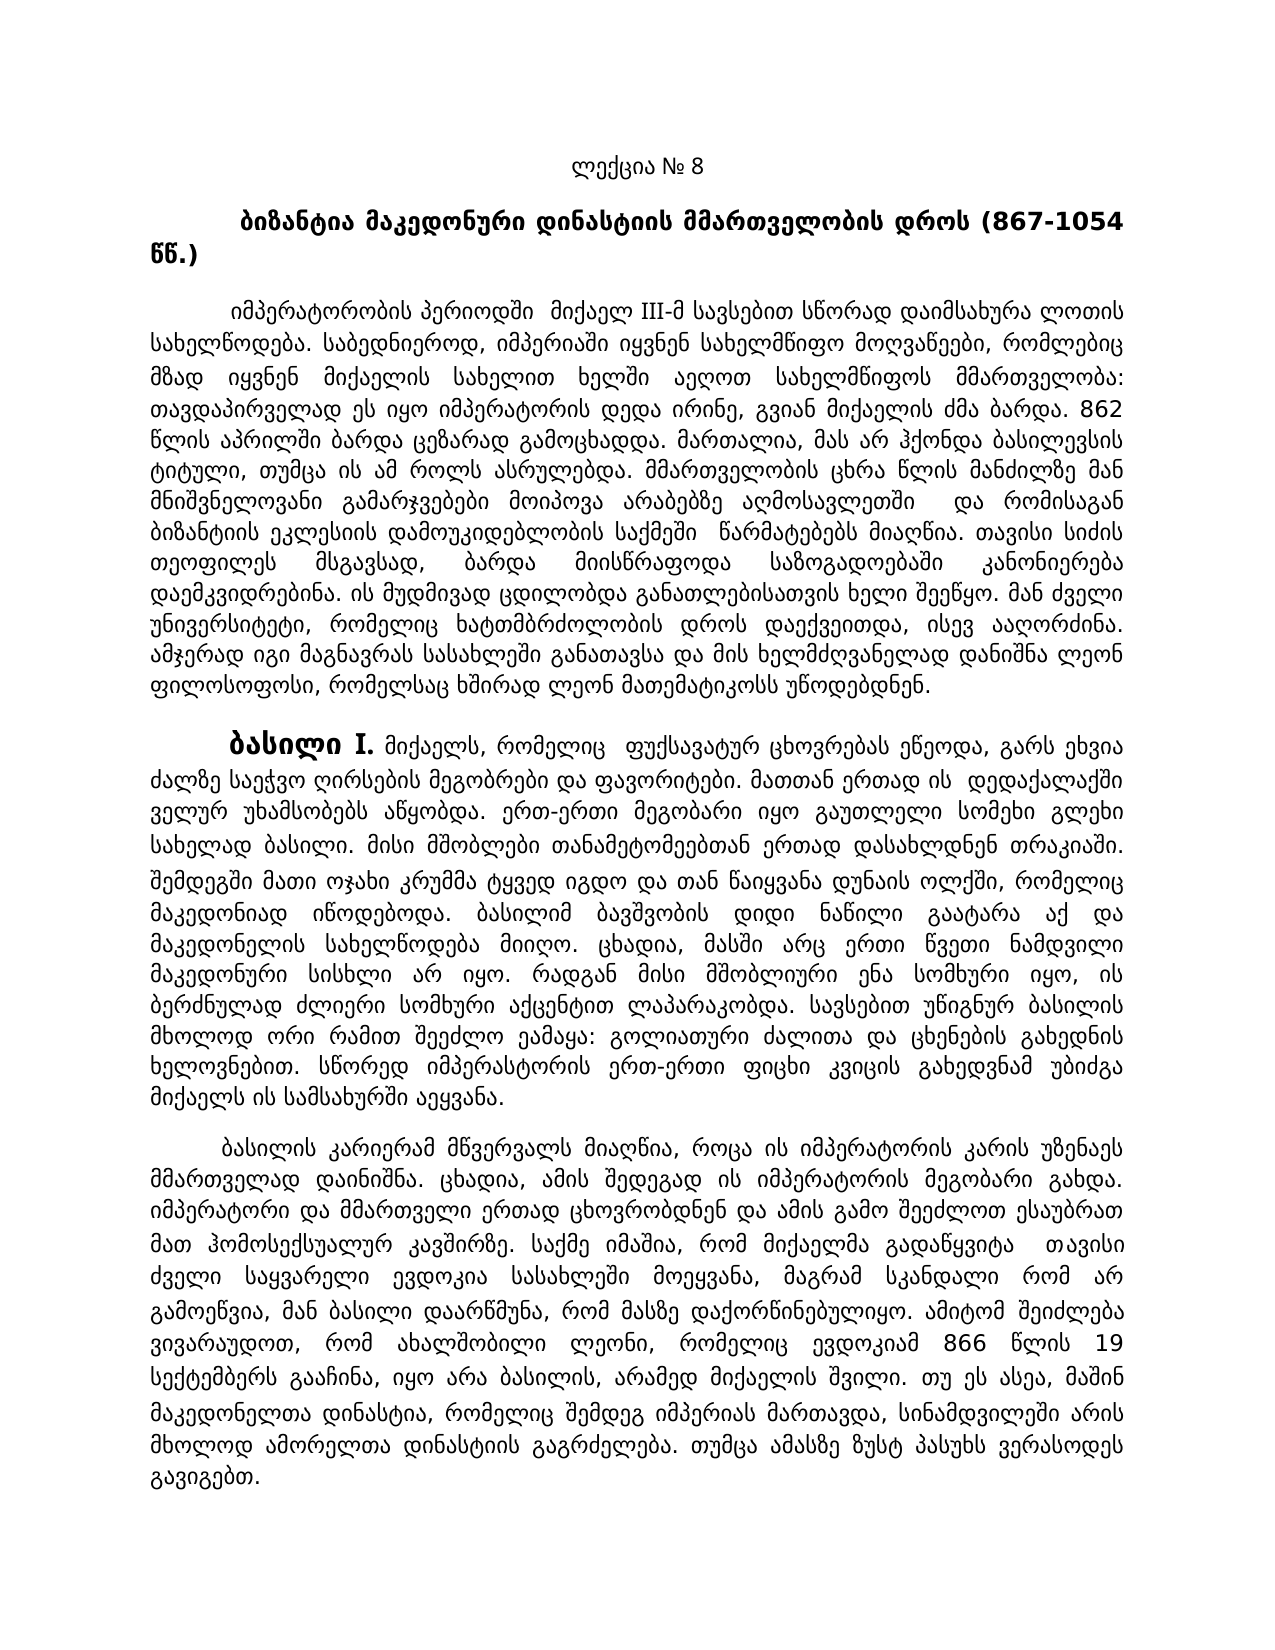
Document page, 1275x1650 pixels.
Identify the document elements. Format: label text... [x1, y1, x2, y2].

text ბასილის კარიერამ მწვერვალს მიაღწია, როცა ის იმპერატორის კარის უზენაეს მმართველად დაინიშნა. ცხადია, ამის შედეგად ის იმპერატორის მეგობარი გახდა. იმპერატორი და მმართველი ერთად ცხოვრობდნენ და ამის გამო შეეძლოთ ესაუბრათ მათ ჰომოსექსუალურ კავშირზე. საქმე იმაშია, რომ მიქაელმა გადაწყვიტა თავისი ძველი საყვარელი ევდოკია სასახლეში მოეყვანა, მაგრამ სკანდალი რომ არ გამოეწვია, მან ბასილი დაარწმუნა, რომ მასზე დაქორწინებულიყო. ამიტომ შეიძლება ვივარაუდოთ, რომ ახალშობილი ლეონი, რომელიც ევდოკიამ 866 წლის 19 სექტემბერს გააჩინა, იყო არა ბასილის, არამედ მიქაელის შვილი. თუ ეს ასეა, მაშინ მაკედონელთა დინასტია, რომელიც შემდეგ იმპერიას მართავდა, სინამდვილეში არის მხოლოდ ამორელთა დინასტიის გაგრძელება. თუმცა ამასზე ზუსტ პასუხს ვერასოდეს გავიგებთ. [150, 1136, 1125, 1490]
text ბიზანტია მაკედონური დინასტიის მმართველობის დროს (867-1054 წწ.) [150, 207, 1125, 269]
text იმპერატორობის პერიოდში მიქაელ III-მ სავსებით სწორად დაიმსახურა ლოთის სახელწოდება. საბედნიეროდ, იმპერიაში იყვნენ სახელმწიფო მოღვაწეები, რომლებიც მზად იყვნენ მიქაელის სახელით ხელში აეღოთ სახელმწიფოს მმართველობა: თავდაპირველად ეს იყო იმპერატორის დედა ირინე, გვიან მიქაელის ძმა ბარდა. 862 წლის აპრილში ბარდა ცეზარად გამოცხადდა. მართალია, მას არ ჰქონდა ბასილევსის ტიტული, თუმცა ის ამ როლს ასრულებდა. მმართველობის ცხრა წლის მანძილზე მან მნიშვნელოვანი გამარჯვებები მოიპოვა არაბებზე აღმოსავლეთში და რომისაგან ბიზანტიის ეკლესიის დამოუკიდებლობის საქმეში წარმატებებს მიაღწია. თავისი სიძის თეოფილეს მსგავსად, ბარდა მიისწრაფოდა საზოგადოებაში კანონიერება დაემკვიდრებინა. ის მუდმივად ცდილობდა განათლებისათვის ხელი შეეწყო. მან ძველი უნივერსიტეტი, რომელიც ხატთმბრძოლობის დროს დაექვეითდა, ისევ ააღორძინა. ამჯერად იგი მაგნავრას სასახლეში განათავსა და მის ხელმძღვანელად დანიშნა ლეონ ფილოსოფოსი, რომელსაც ხშირად ლეონ მათემატიკოსს უწოდებდნენ. [150, 295, 1125, 699]
text ბასილი I. მიქაელს, რომელიც ფუქსავატურ ცხოვრებას ეწეოდა, გარს ეხვია ძალზე საეჭვო ღირსების მეგობრები და ფავორიტები. მათთან ერთად ის დედაქალაქში ველურ უხამსობებს აწყობდა. ერთ-ერთი მეგობარი იყო გაუთლელი სომეხი გლეხი სახელად ბასილი. მისი მშობლები თანამეტომეებთან ერთად დასახლდნენ თრაკიაში. შემდეგში მათი ოჯახი კრუმმა ტყვედ იგდო და თან წაიყვანა დუნაის ოლქში, რომელიც მაკედონიად იწოდებოდა. ბასილიმ ბავშვობის დიდი ნაწილი გაატარა აქ და მაკედონელის სახელწოდება მიიღო. ცხადია, მასში არც ერთი წვეთი ნამდვილი მაკედონური სისხლი არ იყო. რადგან მისი მშობლიური ენა სომხური იყო, ის ბერძნულად ძლიერი სომხური აქცენტით ლაპარაკობდა. სავსებით უწიგნურ ბასილის მხოლოდ ორი რამით შეეძლო ეამაყა: გოლიათური ძალითა და ცხენების გახედნის ხელოვნებით. სწორედ იმპერასტორის ერთ-ერთი ფიცხი კვიცის გახედვნამ უბიძგა მიქაელს ის სამსახურში აეყვანა. [150, 723, 1125, 1111]
text ლექცია № 8 [150, 150, 1125, 181]
